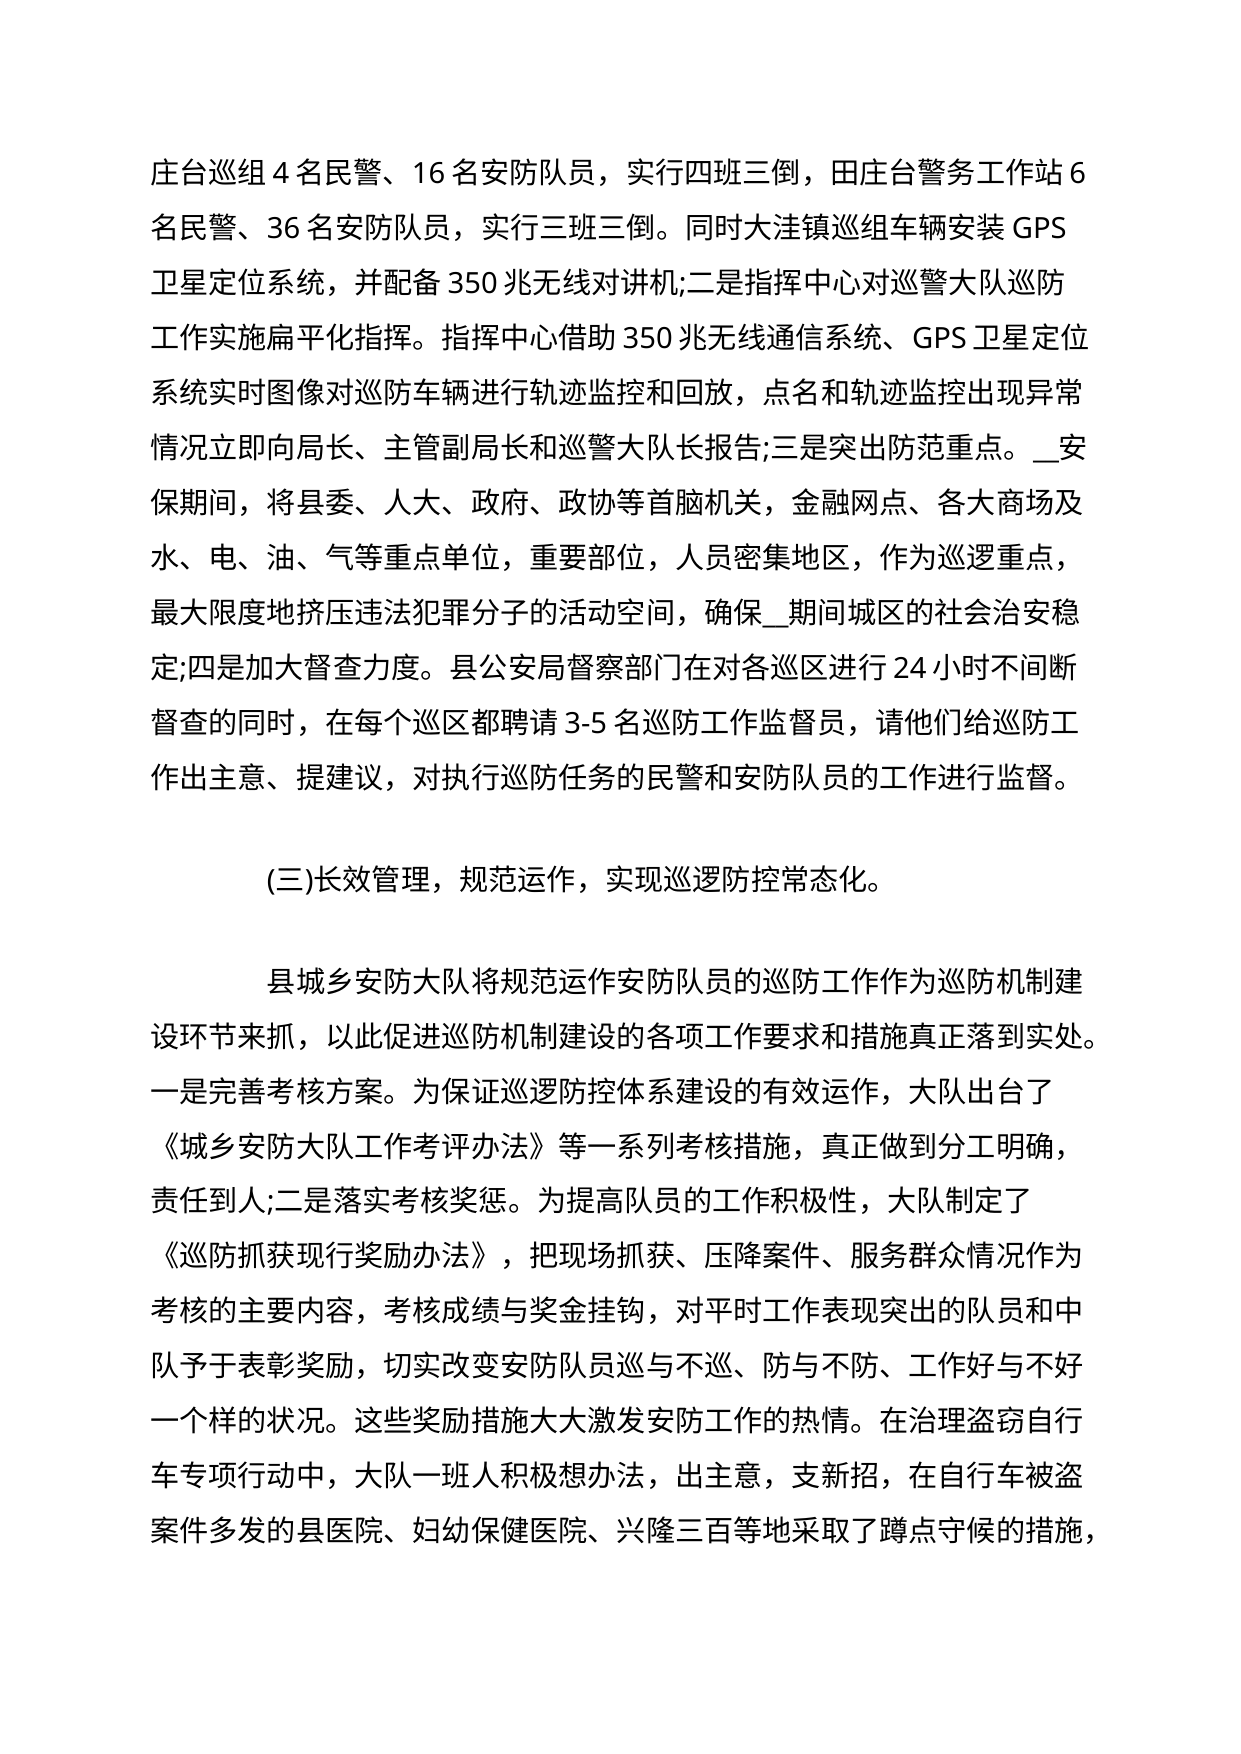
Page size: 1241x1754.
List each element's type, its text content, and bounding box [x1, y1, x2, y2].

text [150, 958, 1090, 1550]
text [150, 150, 1090, 797]
text (三)长效管理，规范运作，实现巡逻防控常态化。 [150, 856, 1090, 899]
